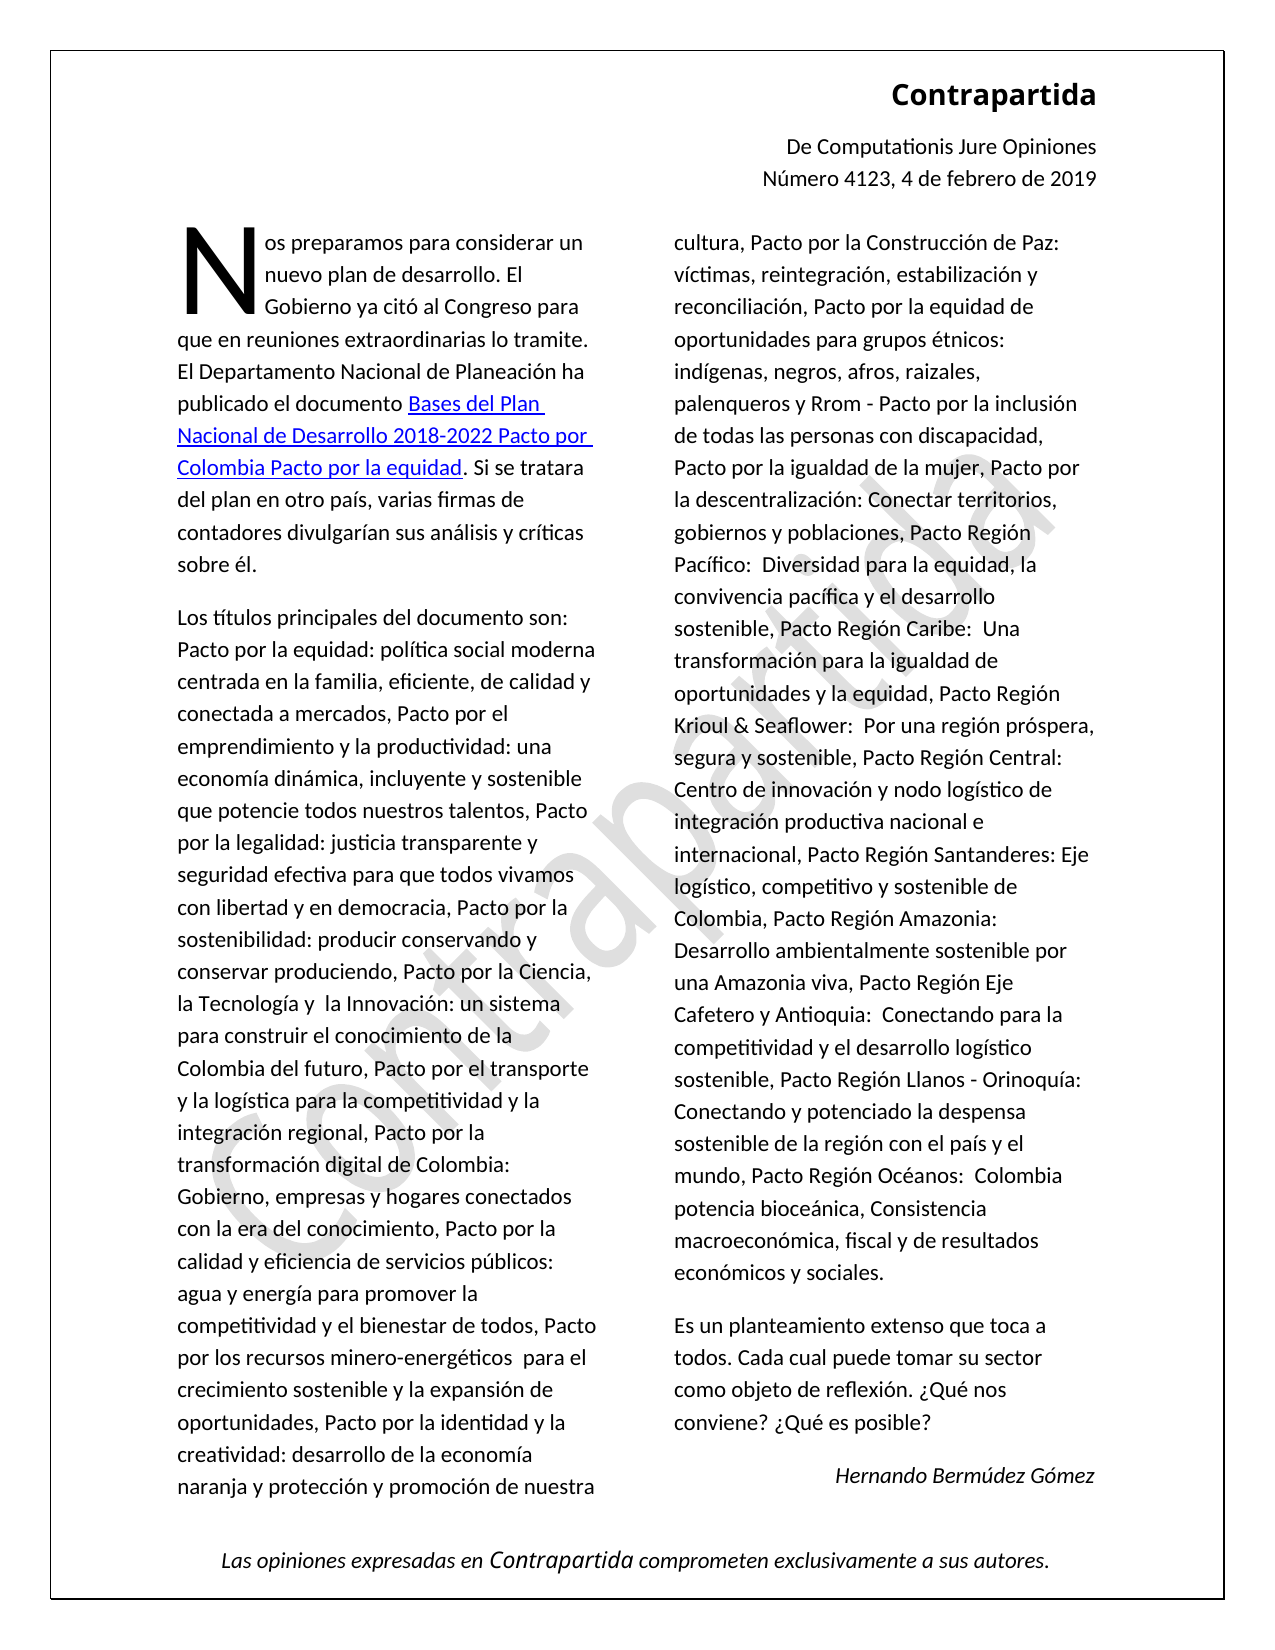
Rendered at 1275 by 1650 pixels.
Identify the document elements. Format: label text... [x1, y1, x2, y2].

text Es un planteamiento extenso que toca a todos. Cada cual puede tomar su sector como objeto de reflexión. ¿Qué nos conviene? ¿Qué es posible? [674, 1311, 1097, 1436]
text Los títulos principales del documento son: Pacto por la equidad: política social moderna centrada en la familia, eficiente, de calidad y conectada a mercados, Pacto por el emprendimiento y la productividad: una economía dinámica, incluyente y sostenible que potencie todos nuestros talentos, Pacto por la legalidad: justicia transparente y seguridad efectiva para que todos vivamos con libertad y en democracia, Pacto por la sostenibilidad: producir conservando y conservar produciendo, Pacto por la Ciencia, la Tecnología y la Innovación: un sistema para construir el conocimiento de la Colombia del futuro, Pacto por el transporte y la logística para la competitividad y la integración regional, Pacto por la transformación digital de Colombia: Gobierno, empresas y hogares conectados con la era del conocimiento, Pacto por la calidad y eficiencia de servicios públicos: agua y energía para promover la competitividad y el bienestar de todos, Pacto por los recursos minero-energéticos para el crecimiento sostenible y la expansión de oportunidades, Pacto por la identidad y la creatividad: desarrollo de la economía naranja y protección y promoción de nuestra cultura, Pacto por la Construcción de Paz: víctimas, reintegración, estabilización y reconciliación, Pacto por la equidad de oportunidades para grupos étnicos: indígenas, negros, afros, raizales, palenqueros y Rrom - Pacto por la inclusión de todas las personas con discapacidad, Pacto por la igualdad de la mujer, Pacto por la descentralización: Conectar territorios, gobiernos y poblaciones, Pacto Región Pacífico: Diversidad para la equidad, la convivencia pacífica y el desarrollo sostenible, Pacto Región Caribe: Una transformación para la igualdad de oportunidades y la equidad, Pacto Región Krioul & Seaflower: Por una región próspera, segura y sostenible, Pacto Región Central: Centro de innovación y nodo logístico de integración productiva nacional e internacional, Pacto Región Santanderes: Eje logístico, competitivo y sostenible de Colombia, Pacto Región Amazonia: Desarrollo ambientalmente sostenible por una Amazonia viva, Pacto Región Eje Cafetero y Antioquia: Conectando para la competitividad y el desarrollo logístico sostenible, Pacto Región Llanos - Orinoquía: Conectando y potenciado la despensa sostenible de la región con el país y el mundo, Pacto Región Océanos: Colombia potencia bioceánica, Consistencia macroeconómica, fiscal y de resultados económicos y sociales. [674, 228, 1097, 1286]
text os preparamos para considerar un nuevo plan de desarrollo. El Gobierno ya citó al Congreso para que en reuniones extraordinarias lo tramite. El Departamento Nacional de Planeación ha publicado el documento Bases del Plan Nacional de Desarrollo 2018-2022 Pacto por Colombia Pacto por la equidad. Si se tratara del plan en otro país, varias firmas de contadores divulgarían sus análisis y críticas sobre él. [177, 228, 600, 578]
text Los títulos principales del documento son: Pacto por la equidad: política social moderna centrada en la familia, eficiente, de calidad y conectada a mercados, Pacto por el emprendimiento y la productividad: una economía dinámica, incluyente y sostenible que potencie todos nuestros talentos, Pacto por la legalidad: justicia transparente y seguridad efectiva para que todos vivamos con libertad y en democracia, Pacto por la sostenibilidad: producir conservando y conservar produciendo, Pacto por la Ciencia, la Tecnología y la Innovación: un sistema para construir el conocimiento de la Colombia del futuro, Pacto por el transporte y la logística para la competitividad y la integración regional, Pacto por la transformación digital de Colombia: Gobierno, empresas y hogares conectados con la era del conocimiento, Pacto por la calidad y eficiencia de servicios públicos: agua y energía para promover la competitividad y el bienestar de todos, Pacto por los recursos minero-energéticos para el crecimiento sostenible y la expansión de oportunidades, Pacto por la identidad y la creatividad: desarrollo de la economía naranja y protección y promoción de nuestra cultura, Pacto por la Construcción de Paz: víctimas, reintegración, estabilización y reconciliación, Pacto por la equidad de oportunidades para grupos étnicos: indígenas, negros, afros, raizales, palenqueros y Rrom - Pacto por la inclusión de todas las personas con discapacidad, Pacto por la igualdad de la mujer, Pacto por la descentralización: Conectar territorios, gobiernos y poblaciones, Pacto Región Pacífico: Diversidad para la equidad, la convivencia pacífica y el desarrollo sostenible, Pacto Región Caribe: Una transformación para la igualdad de oportunidades y la equidad, Pacto Región Krioul & Seaflower: Por una región próspera, segura y sostenible, Pacto Región Central: Centro de innovación y nodo logístico de integración productiva nacional e internacional, Pacto Región Santanderes: Eje logístico, competitivo y sostenible de Colombia, Pacto Región Amazonia: Desarrollo ambientalmente sostenible por una Amazonia viva, Pacto Región Eje Cafetero y Antioquia: Conectando para la competitividad y el desarrollo logístico sostenible, Pacto Región Llanos - Orinoquía: Conectando y potenciado la despensa sostenible de la región con el país y el mundo, Pacto Región Océanos: Colombia potencia bioceánica, Consistencia macroeconómica, fiscal y de resultados económicos y sociales. [177, 603, 600, 1500]
text Hernando Bermúdez Gómez [674, 1461, 1097, 1489]
